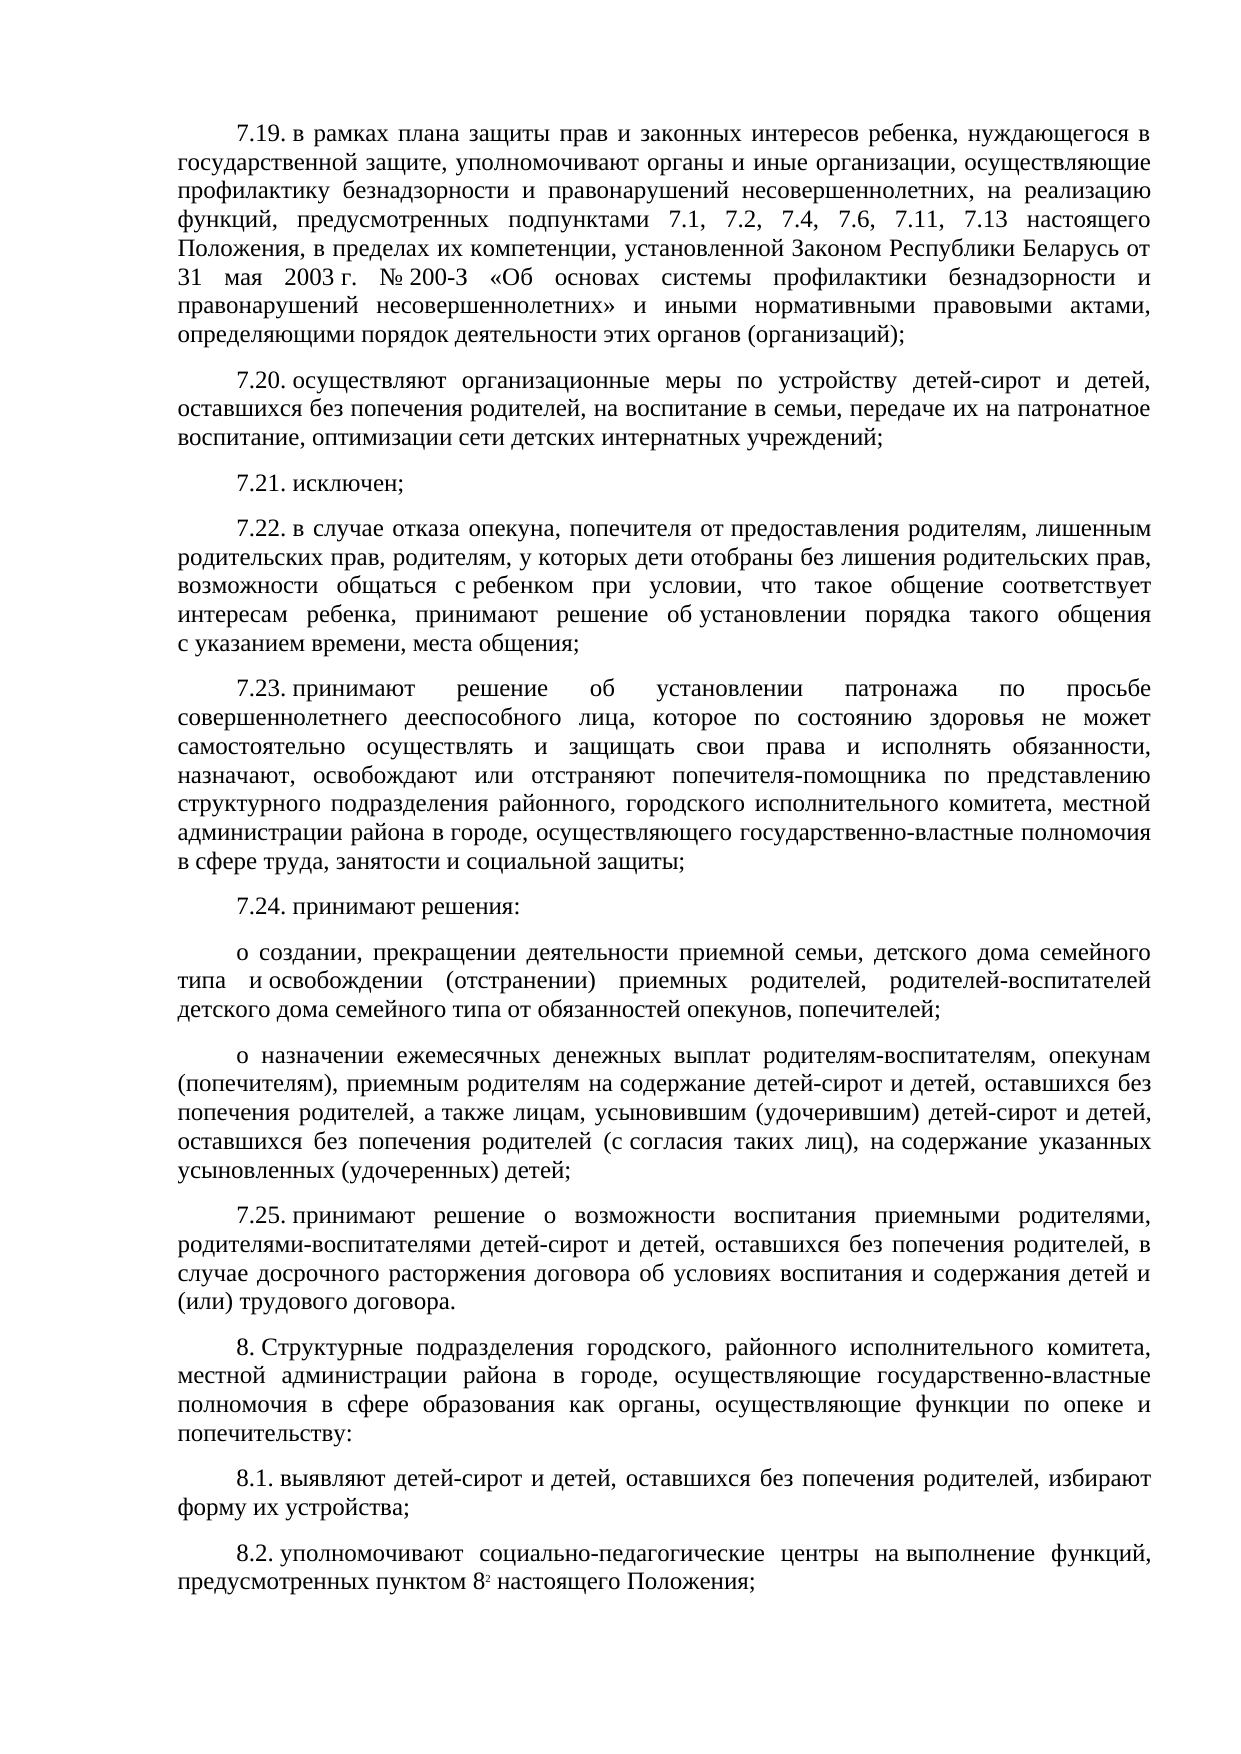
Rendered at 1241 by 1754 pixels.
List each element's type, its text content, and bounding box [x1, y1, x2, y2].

text о назначении ежемесячных денежных выплат родителям-воспитателям, опекунам (попечителям), приемным родителям на содержание детей-сирот и детей, оставшихся без попечения родителей, а также лицам, усыновившим (удочерившим) детей-сирот и детей, оставшихся без попечения родителей (с согласия таких лиц), на содержание указанных усыновленных (удочеренных) детей; [177, 1040, 1152, 1183]
text 8.2. уполномочивают социально-педагогические центры на выполнение функций, предусмотренных пунктом 82 настоящего Положения; [177, 1538, 1152, 1595]
text 8.1. выявляют детей-сирот и детей, оставшихся без попечения родителей, избирают форму их устройства; [177, 1463, 1152, 1521]
text 7.21. исключен; [177, 468, 1152, 496]
text 7.20. осуществляют организационные меры по устройству детей-сирот и детей, оставшихся без попечения родителей, на воспитание в семьи, передаче их на патронатное воспитание, оптимизации сети детских интернатных учреждений; [177, 365, 1152, 451]
text 7.23. принимают решение об установлении патронажа по просьбе совершеннолетнего дееспособного лица, которое по состоянию здоровья не может самостоятельно осуществлять и защищать свои права и исполнять обязанности, назначают, освобождают или отстраняют попечителя-помощника по представлению структурного подразделения районного, городского исполнительного комитета, местной администрации района в городе, осуществляющего государственно-властные полномочия в сфере труда, занятости и социальной защиты; [177, 673, 1152, 875]
text 7.24. принимают решения: [177, 891, 1152, 920]
text 7.25. принимают решение о возможности воспитания приемными родителями, родителями-воспитателями детей-сирот и детей, оставшихся без попечения родителей, в случае досрочного расторжения договора об условиях воспитания и содержания детей и (или) трудового договора. [177, 1200, 1152, 1315]
text 7.19. в рамках плана защиты прав и законных интересов ребенка, нуждающегося в государственной защите, уполномочивают органы и иные организации, осуществляющие профилактику безнадзорности и правонарушений несовершеннолетних, на реализацию функций, предусмотренных подпунктами 7.1, 7.2, 7.4, 7.6, 7.11, 7.13 настоящего Положения, в пределах их компетенции, установленной Законом Республики Беларусь от 31 мая 2003 г. № 200-З «Об основах системы профилактики безнадзорности и правонарушений несовершеннолетних» и иными нормативными правовыми актами, определяющими порядок деятельности этих органов (организаций); [177, 118, 1152, 348]
text 8. Структурные подразделения городского, районного исполнительного комитета, местной администрации района в городе, осуществляющие государственно-властные полномочия в сфере образования как органы, осуществляющие функции по опеке и попечительству: [177, 1332, 1152, 1447]
text о создании, прекращении деятельности приемной семьи, детского дома семейного типа и освобождении (отстранении) приемных родителей, родителей-воспитателей детского дома семейного типа от обязанностей опекунов, попечителей; [177, 937, 1152, 1023]
text 7.22. в случае отказа опекуна, попечителя от предоставления родителям, лишенным родительских прав, родителям, у которых дети отобраны без лишения родительских прав, возможности общаться с ребенком при условии, что такое общение соответствует интересам ребенка, принимают решение об установлении порядка такого общения с указанием времени, места общения; [177, 513, 1152, 657]
